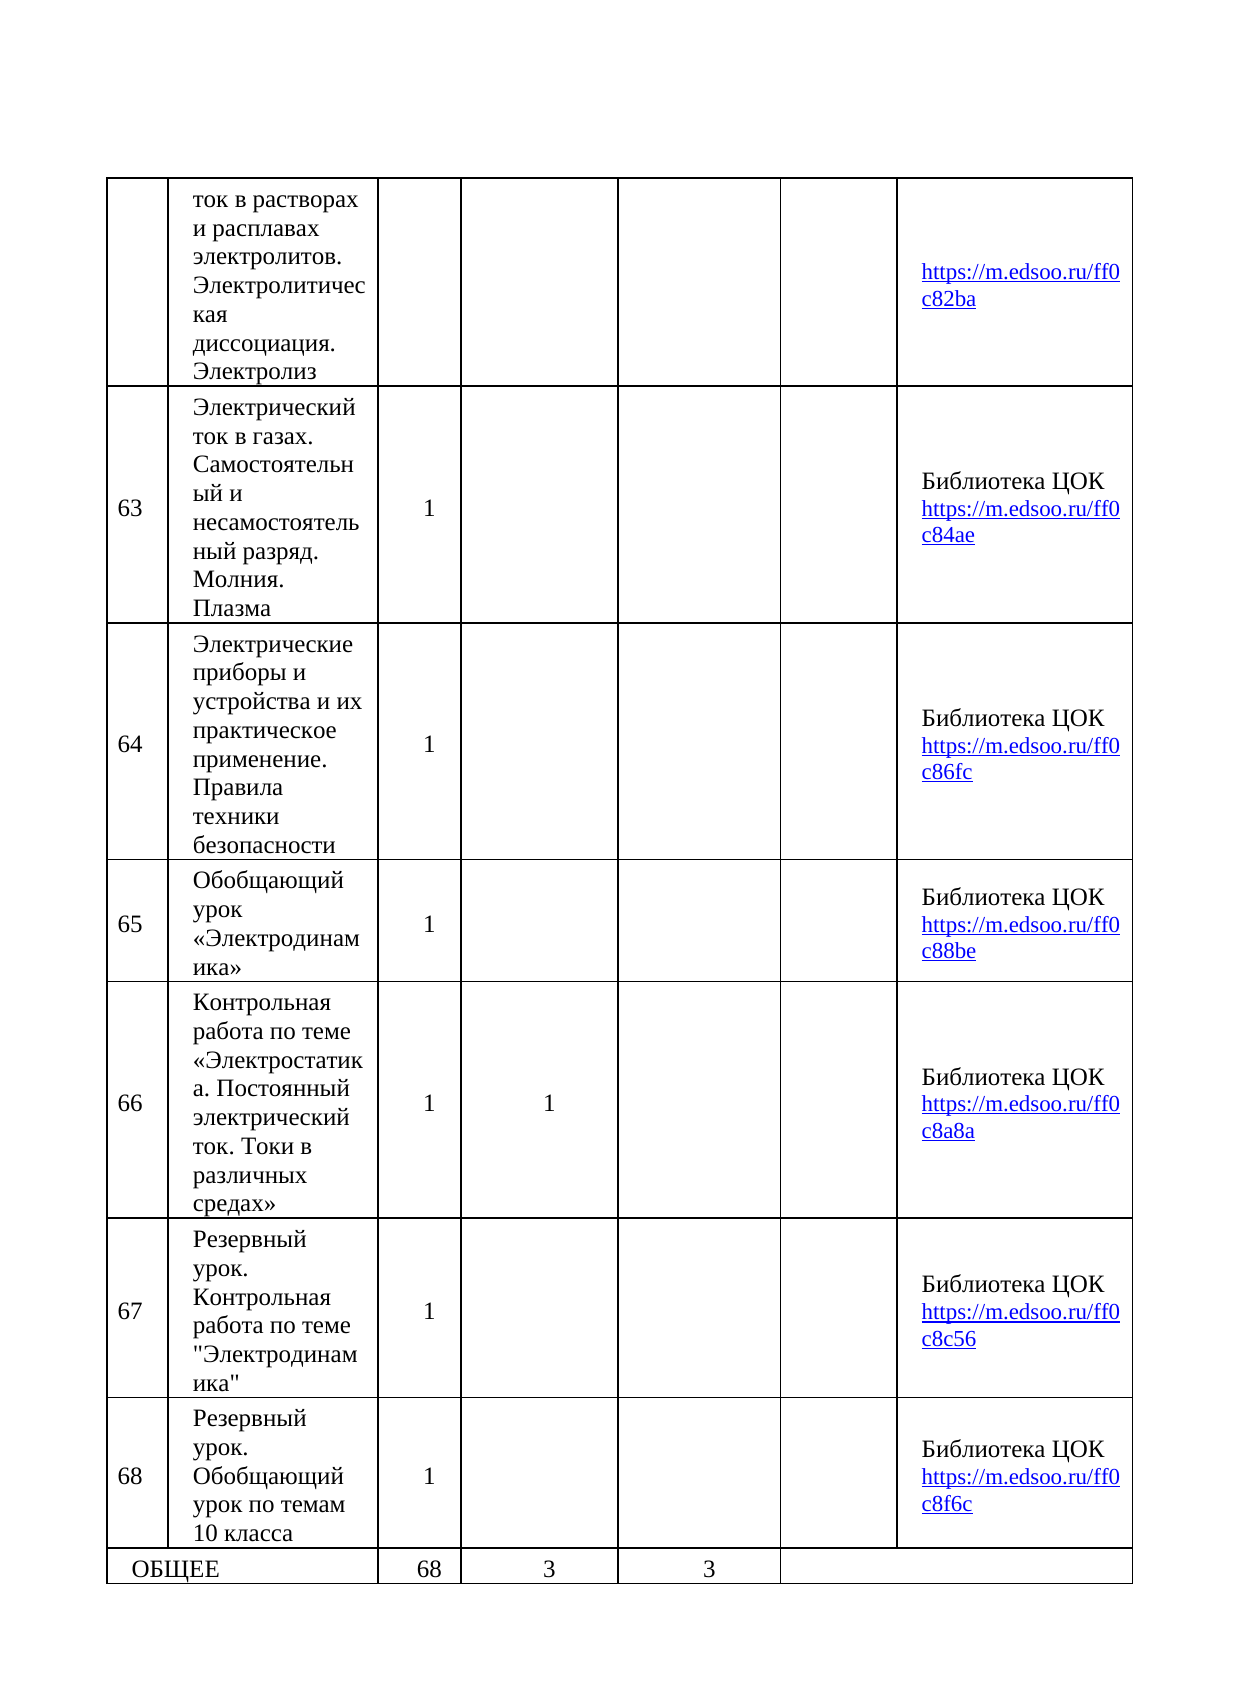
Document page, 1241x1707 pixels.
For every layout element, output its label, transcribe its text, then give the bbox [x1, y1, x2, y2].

table_cell Резервный урок. Контрольная работа по теме "Электродинамика" [169, 1219, 377, 1397]
table_cell [619, 860, 780, 981]
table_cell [169, 179, 377, 385]
table_cell 65 [108, 860, 167, 981]
table_cell [781, 860, 896, 981]
table_cell Обобщающий урок «Электродинамика» [169, 860, 377, 981]
table_cell [619, 982, 780, 1217]
table_cell [781, 179, 896, 385]
table_cell [781, 1219, 896, 1397]
table_cell Резервный урок. Обобщающий урок по темам 10 класса [169, 1398, 377, 1547]
table_cell [619, 1398, 780, 1547]
table_cell 3 [462, 1549, 617, 1583]
table_cell [781, 982, 896, 1217]
table_cell [619, 1219, 780, 1397]
table_cell 1 [462, 982, 617, 1217]
table_cell [462, 387, 617, 622]
table_cell [781, 387, 896, 622]
table_cell 66 [108, 982, 167, 1217]
table_cell 68 [379, 1549, 460, 1583]
table_cell Электрические приборы и устройства и их практическое применение. Правила техники безопасности [169, 624, 377, 859]
table_cell 1 [379, 1398, 460, 1547]
table_cell [781, 1549, 1132, 1583]
table_cell Библиотека ЦОК https://m.edsoo.ru/ff0c86fc [898, 624, 1132, 859]
table_cell 68 [108, 1398, 167, 1547]
table_cell Контрольная работа по теме «Электростатика. Постоянный электрический ток. Токи в различных средах» [169, 982, 377, 1217]
table_cell 64 [108, 624, 167, 859]
table_cell [462, 860, 617, 981]
table_cell 1 [379, 982, 460, 1217]
table_cell 62 [108, 179, 167, 385]
table_cell Библиотека ЦОК https://m.edsoo.ru/ff0c8f6c [898, 1398, 1132, 1547]
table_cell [898, 179, 1132, 385]
table_cell Электрический ток в газах. Самостоятельный и несамостоятельный разряд. Молния. Плазма [169, 387, 377, 622]
table_cell 1 [379, 179, 460, 385]
table_cell [619, 179, 780, 385]
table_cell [108, 1549, 377, 1583]
table_cell [462, 1219, 617, 1397]
table_cell [462, 1398, 617, 1547]
table_cell Библиотека ЦОК https://m.edsoo.ru/ff0c8c56 [898, 1219, 1132, 1397]
table_cell 63 [108, 387, 167, 622]
table_cell [781, 1398, 896, 1547]
table_cell [781, 624, 896, 859]
table_cell 1 [379, 1219, 460, 1397]
table_cell [462, 624, 617, 859]
table_cell 1 [379, 387, 460, 622]
table_cell [619, 624, 780, 859]
table_cell [462, 179, 617, 385]
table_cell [898, 387, 1132, 622]
table_cell [619, 387, 780, 622]
table_cell 1 [379, 624, 460, 859]
table_cell 1 [379, 860, 460, 981]
table_cell 3 [619, 1549, 780, 1583]
table_cell Библиотека ЦОК https://m.edsoo.ru/ff0c8a8a [898, 982, 1132, 1217]
table_cell 67 [108, 1219, 167, 1397]
table_cell Библиотека ЦОК https://m.edsoo.ru/ff0c88be [898, 860, 1132, 981]
